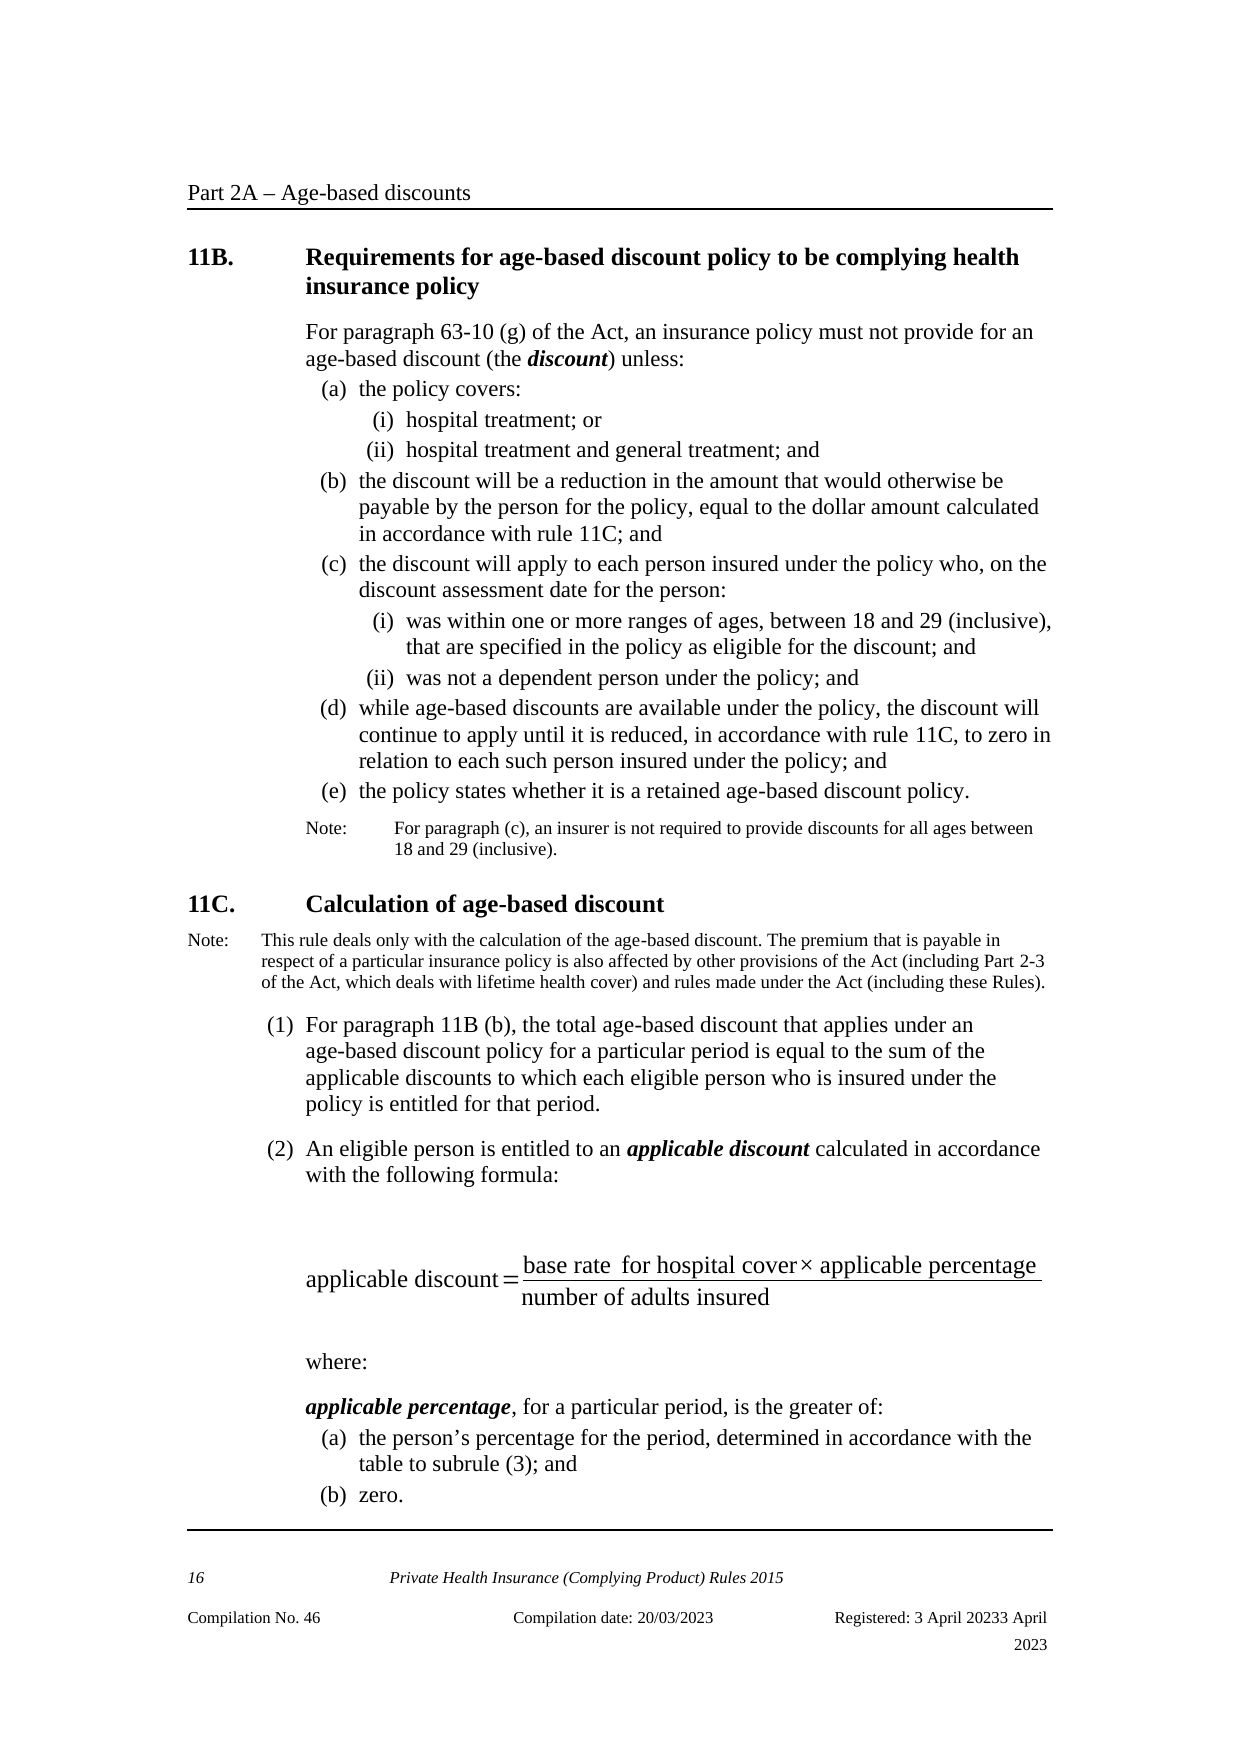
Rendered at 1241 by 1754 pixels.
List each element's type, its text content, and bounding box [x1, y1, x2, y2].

text (i) was within one or more ranges of ages, between 18 and 29 (inclusive), that are specified in the policy as eligible for the discount; and [187, 607, 1053, 660]
text (1) For paragraph 11B (b), the total age-based discount that applies under an age-based discount policy for a particular period is equal to the sum of the applicable discounts to which each eligible person who is insured under the policy is entitled for that period. [187, 1011, 1053, 1116]
text (ii) was not a dependent person under the policy; and [187, 664, 1053, 690]
text (a) the policy covers: [187, 375, 1053, 402]
text (d) while age-based discounts are available under the policy, the discount will continue to apply until it is reduced, in accordance with rule 11C, to zero in relation to each such person insured under the policy; and [187, 694, 1053, 773]
text 11C. Calculation of age-based discount [187, 889, 1053, 918]
text where: [187, 1348, 1053, 1374]
text (ii) hospital treatment and general treatment; and [187, 436, 1053, 463]
text Note: This rule deals only with the calculation of the age-based discount. The premium that is payable in respect of a particular insurance policy is also affected by other provisions of the Act (including Part 2-3 of the Act, which deals with lifetime health cover) and rules made under the Act (including these Rules). [187, 930, 1053, 992]
text applicable percentage, for a particular period, is the greater of: [305, 1393, 1053, 1420]
text (b) the discount will be a reduction in the amount that would otherwise be payable by the person for the policy, equal to the dollar amount calculated in accordance with rule 11C; and [187, 467, 1053, 546]
text (e) the policy states whether it is a retained age-based discount policy. [187, 778, 1053, 804]
text (a) the person’s percentage for the period, determined in accordance with the table to subrule (3); and [187, 1424, 1053, 1477]
text (2) An eligible person is entitled to an applicable discount calculated in accordance with the following formula: [187, 1135, 1053, 1188]
text Note: For paragraph (c), an insurer is not required to provide discounts for all ages between 18 and 29 (inclusive). [305, 817, 1053, 860]
text (c) the discount will apply to each person insured under the policy who, on the discount assessment date for the person: [187, 550, 1053, 603]
text (i) hospital treatment; or [187, 406, 1053, 432]
text (b) zero. [187, 1481, 1053, 1507]
text For paragraph 63-10 (g) of the Act, an insurance policy must not provide for an age-based discount (the discount) unless: [187, 318, 1053, 371]
text 11B. Requirements for age-based discount policy to be complying health insurance policy [187, 242, 1053, 300]
